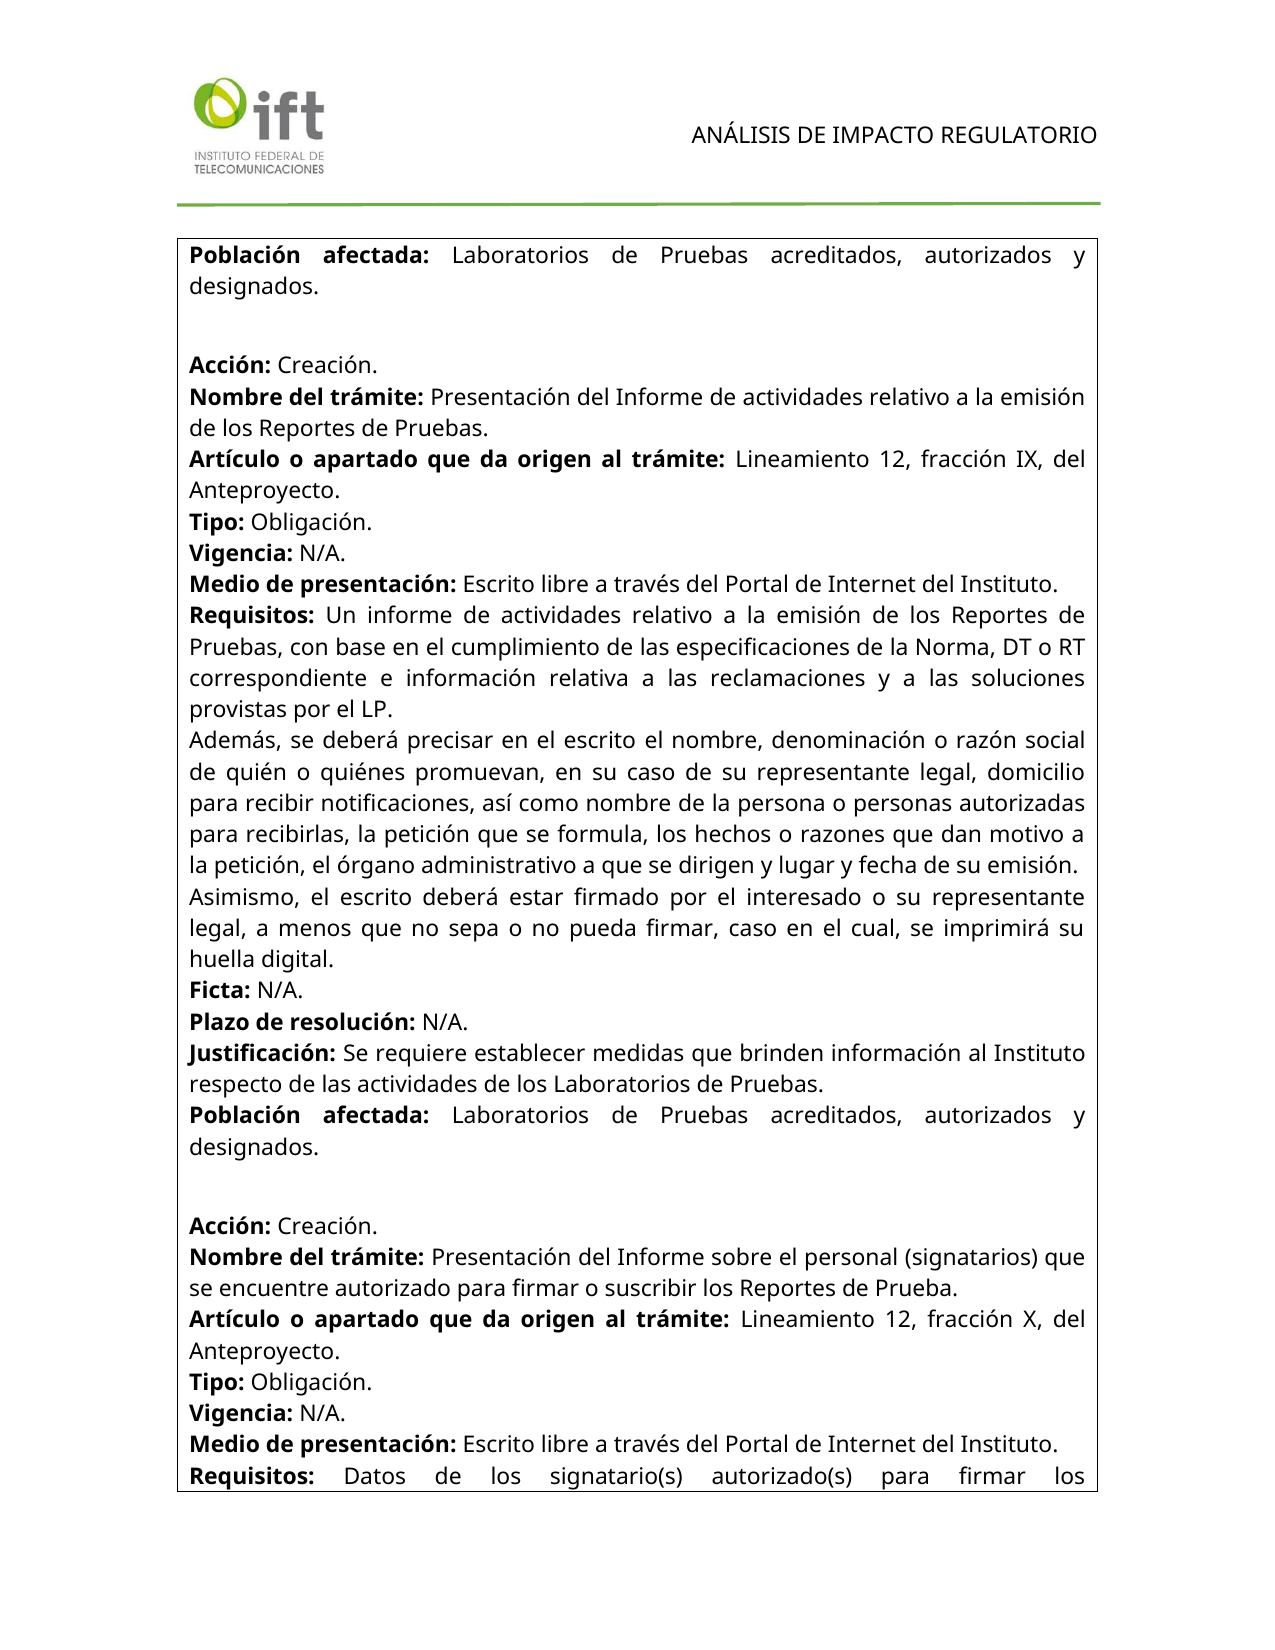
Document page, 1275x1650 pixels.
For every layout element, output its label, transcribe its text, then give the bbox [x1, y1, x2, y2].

picture [176, 73, 347, 191]
